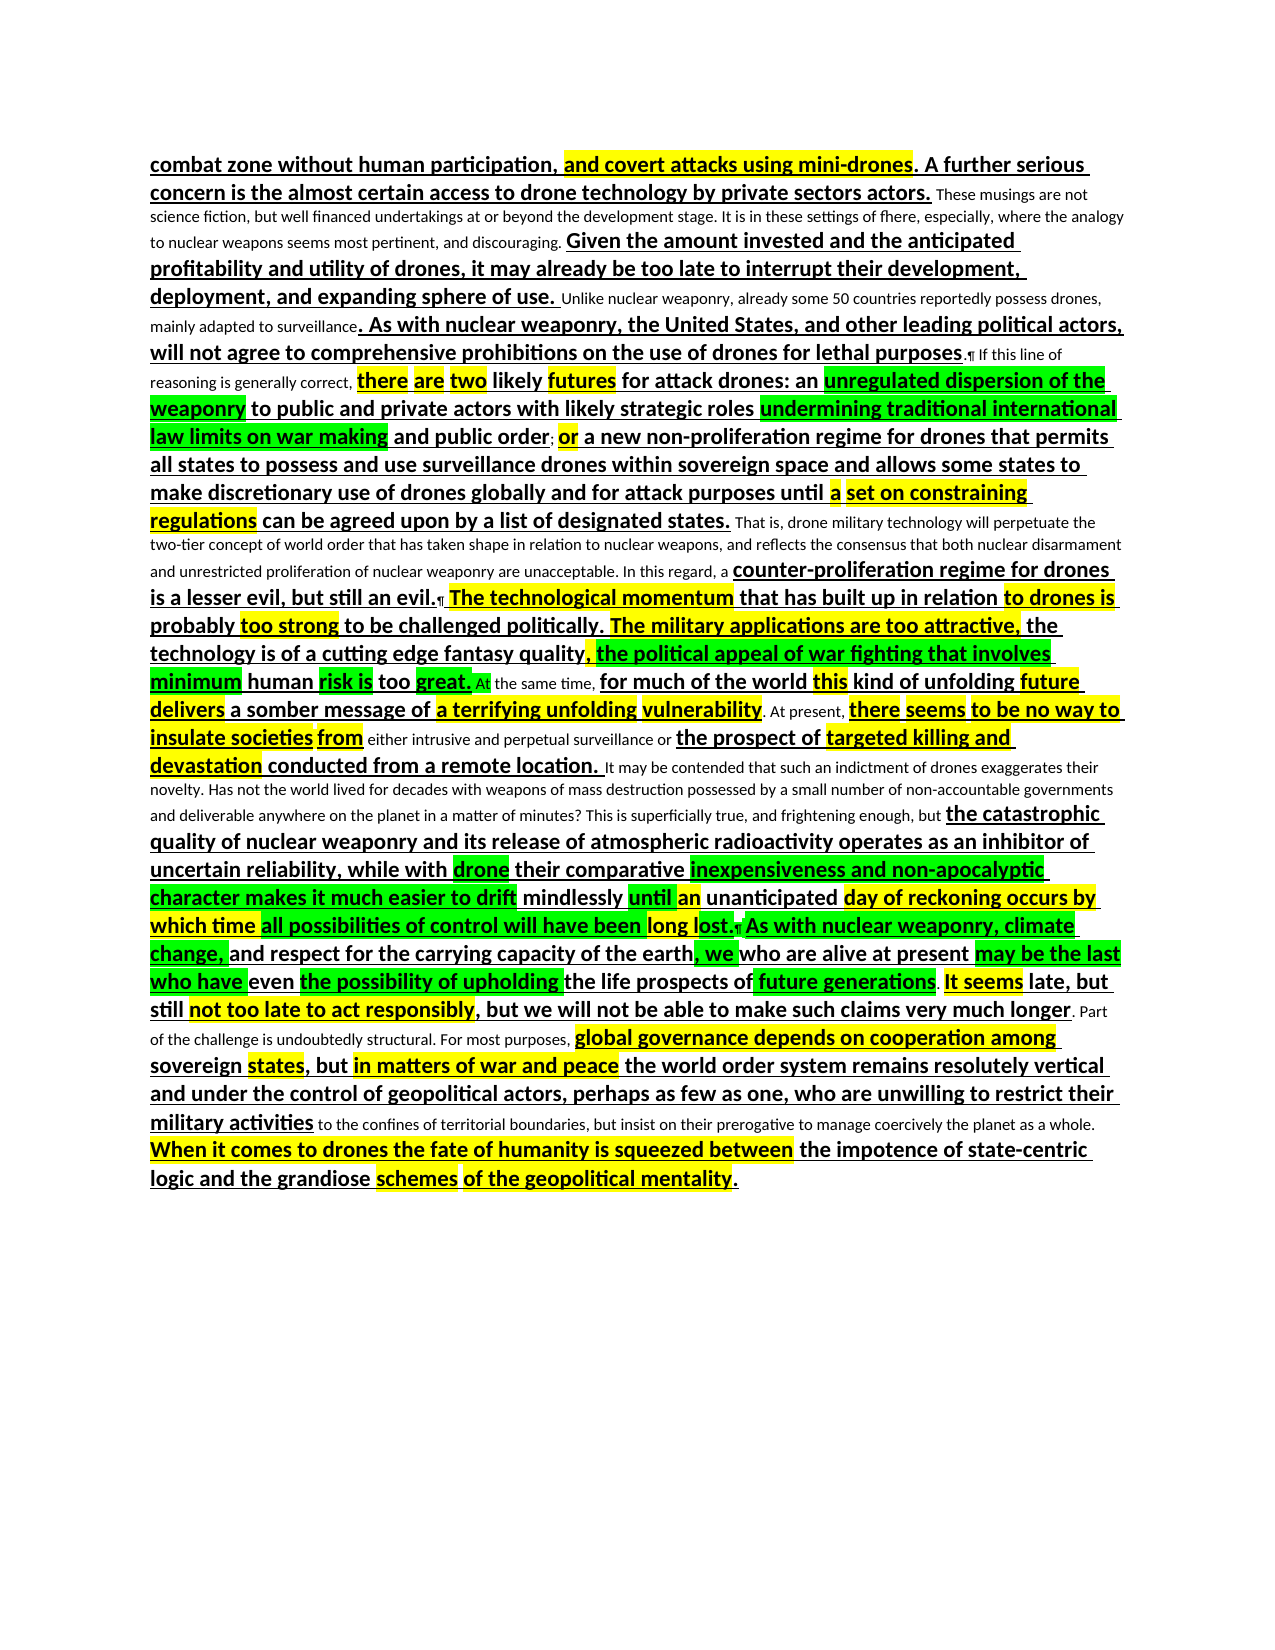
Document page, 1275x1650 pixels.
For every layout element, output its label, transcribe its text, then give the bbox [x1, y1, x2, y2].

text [150, 150, 1125, 719]
